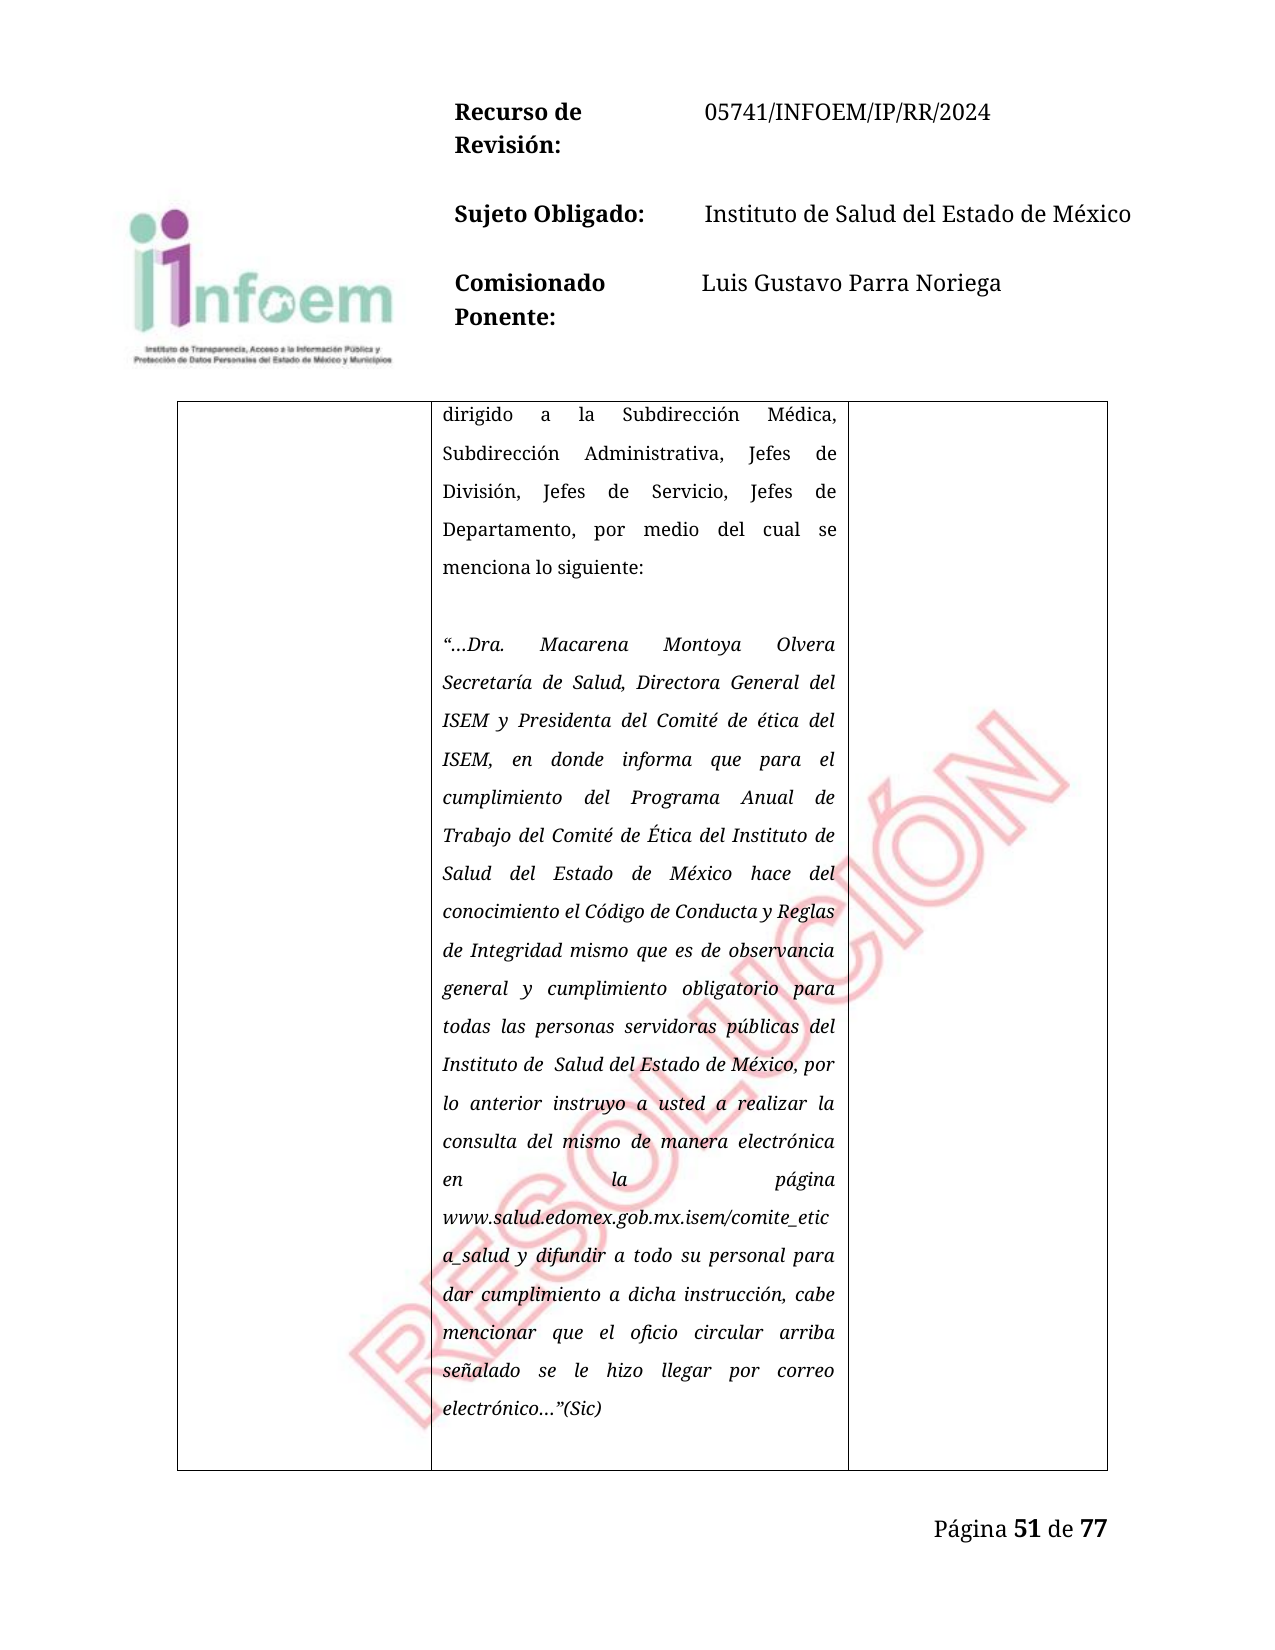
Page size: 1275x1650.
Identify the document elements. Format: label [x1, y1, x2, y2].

table_cell [432, 402, 848, 1470]
picture [0, 144, 1275, 1650]
table_cell [849, 402, 1107, 1470]
table_cell [178, 402, 431, 1470]
